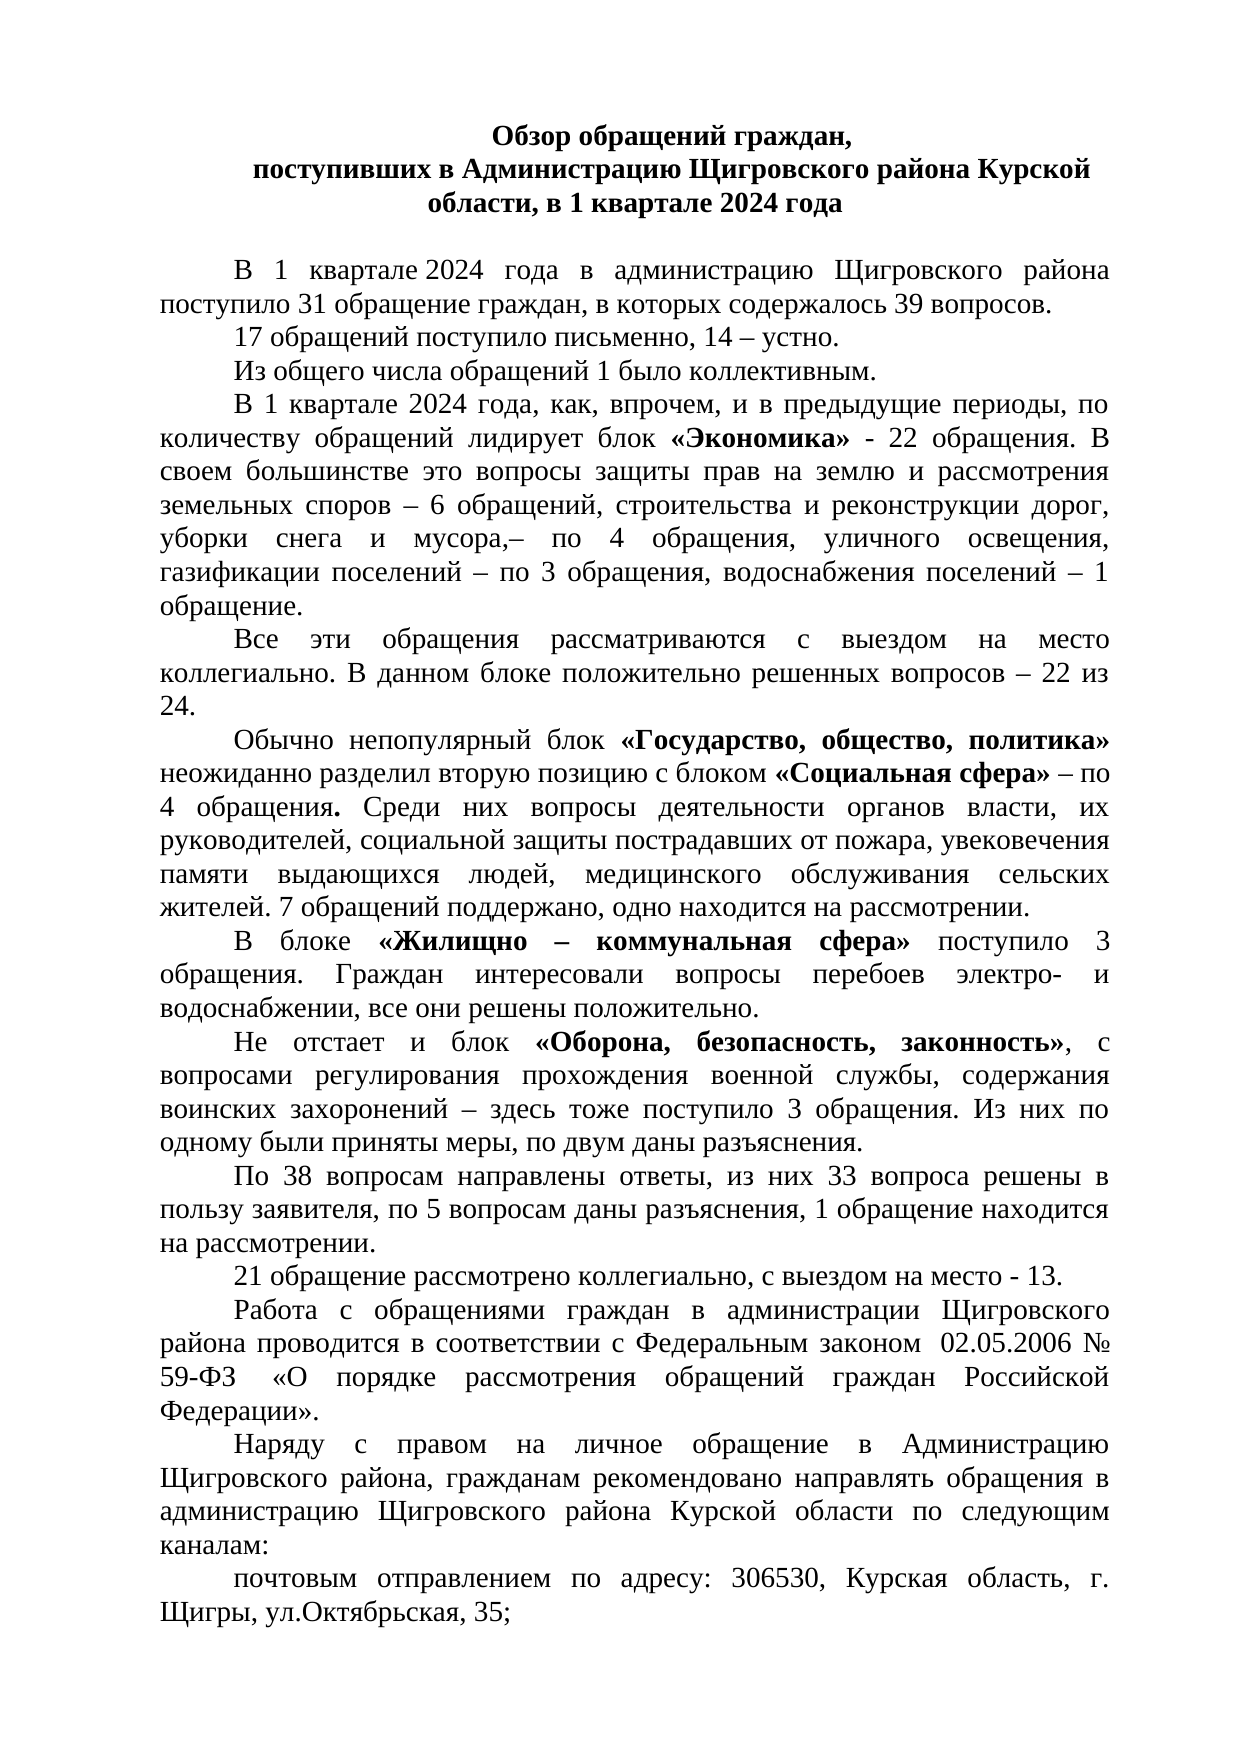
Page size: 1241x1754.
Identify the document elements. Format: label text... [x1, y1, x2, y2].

text Обычно непопулярный блок «Государство, общество, политика» неожиданно разделил вторую позицию с блоком «Социальная сфера» – по 4 обращения. Среди них вопросы деятельности органов власти, их руководителей, социальной защиты пострадавших от пожара, увековечения памяти выдающихся людей, медицинского обслуживания сельских жителей. 7 обращений поддержано, одно находится на рассмотрении. [159, 722, 1110, 923]
text Из общего числа обращений 1 было коллективным. [159, 353, 1110, 386]
text 21 обращение рассмотрено коллегиально, с выездом на место - 13. [159, 1258, 1110, 1292]
text Не отстает и блок «Оборона, безопасность, законность», с вопросами регулирования прохождения военной службы, содержания воинских захоронений – здесь тоже поступило 3 обращения. Из них по одному были приняты меры, по двум даны разъяснения. [159, 1024, 1110, 1158]
text В блоке «Жилищно – коммунальная сфера» поступило 3 обращения. Граждан интересовали вопросы перебоев электро- и водоснабжении, все они решены положительно. [159, 923, 1110, 1024]
text В 1 квартале 2024 года в администрацию Щигровского района поступило 31 обращение граждан, в которых содержалось 39 вопросов. [159, 252, 1110, 319]
text почтовым отправлением по адресу: 306530, Курская область, г. Щигры, ул.Октябрьская, 35; [159, 1560, 1110, 1627]
text Все эти обращения рассматриваются с выездом на место коллегиально. В данном блоке положительно решенных вопросов – 22 из 24. [159, 621, 1110, 722]
text В 1 квартале 2024 года, как, впрочем, и в предыдущие периоды, по количеству обращений лидирует блок «Экономика» - 22 обращения. В своем большинстве это вопросы защиты прав на землю и рассмотрения земельных споров – 6 обращений, строительства и реконструкции дорог, уборки снега и мусора,– по 4 обращения, уличного освещения, газификации поселений – по 3 обращения, водоснабжения поселений – 1 обращение. [159, 386, 1110, 621]
text поступивших в Администрацию Щигровского района Курской области, в 1 квартале 2024 года [159, 152, 1110, 219]
text Наряду с правом на личное обращение в Администрацию Щигровского района, гражданам рекомендовано направлять обращения в администрацию Щигровского района Курской области по следующим каналам: [159, 1426, 1110, 1560]
text Обзор обращений граждан, [159, 118, 1110, 152]
text По 38 вопросам направлены ответы, из них 33 вопроса решены в пользу заявителя, по 5 вопросам даны разъяснения, 1 обращение находится на рассмотрении. [159, 1158, 1110, 1258]
text Работа с обращениями граждан в администрации Щигровского района проводится в соответствии с Федеральным законом 02.05.2006 № 59-ФЗ «О порядке рассмотрения обращений граждан Российской Федерации». [159, 1292, 1110, 1426]
text 17 обращений поступило письменно, 14 – устно. [159, 319, 1110, 353]
